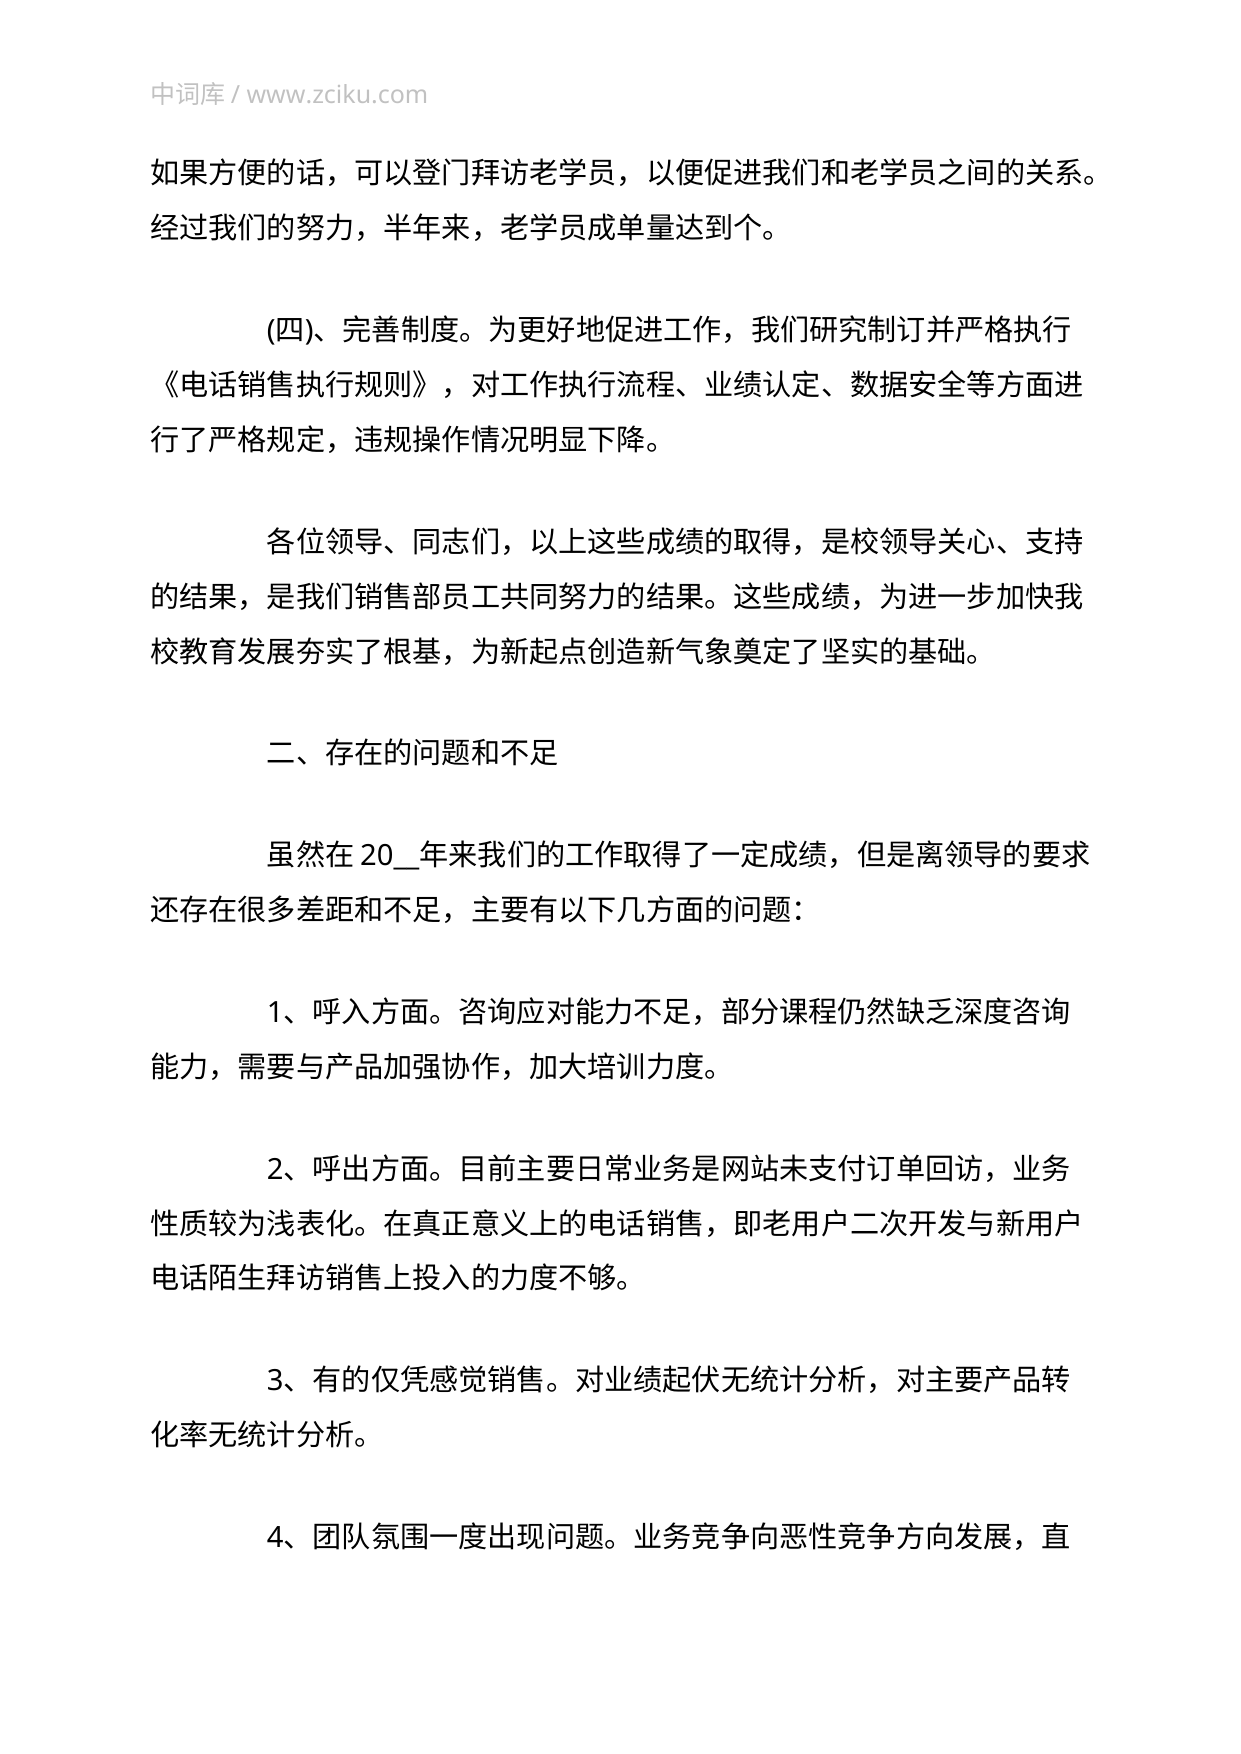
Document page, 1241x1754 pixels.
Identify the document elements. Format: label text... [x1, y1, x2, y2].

text 虽然在20__年来我们的工作取得了一定成绩，但是离领导的要求还存在很多差距和不足，主要有以下几方面的问题： [150, 832, 1090, 929]
text 二、存在的问题和不足 [150, 730, 1090, 772]
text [150, 150, 1090, 247]
text 3、有的仅凭感觉销售。对业绩起伏无统计分析，对主要产品转化率无统计分析。 [150, 1357, 1090, 1454]
text 各位领导、同志们，以上这些成绩的取得，是校领导关心、支持的结果，是我们销售部员工共同努力的结果。这些成绩，为进一步加快我校教育发展夯实了根基，为新起点创造新气象奠定了坚实的基础。 [150, 518, 1090, 670]
text 1、呼入方面。咨询应对能力不足，部分课程仍然缺乏深度咨询能力，需要与产品加强协作，加大培训力度。 [150, 988, 1090, 1086]
text (四)、完善制度。为更好地促进工作，我们研究制订并严格执行《电话销售执行规则》，对工作执行流程、业绩认定、数据安全等方面进行了严格规定，违规操作情况明显下降。 [150, 307, 1090, 459]
text 2、呼出方面。目前主要日常业务是网站未支付订单回访，业务性质较为浅表化。在真正意义上的电话销售，即老用户二次开发与新用户电话陌生拜访销售上投入的力度不够。 [150, 1145, 1090, 1297]
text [150, 1514, 1090, 1556]
